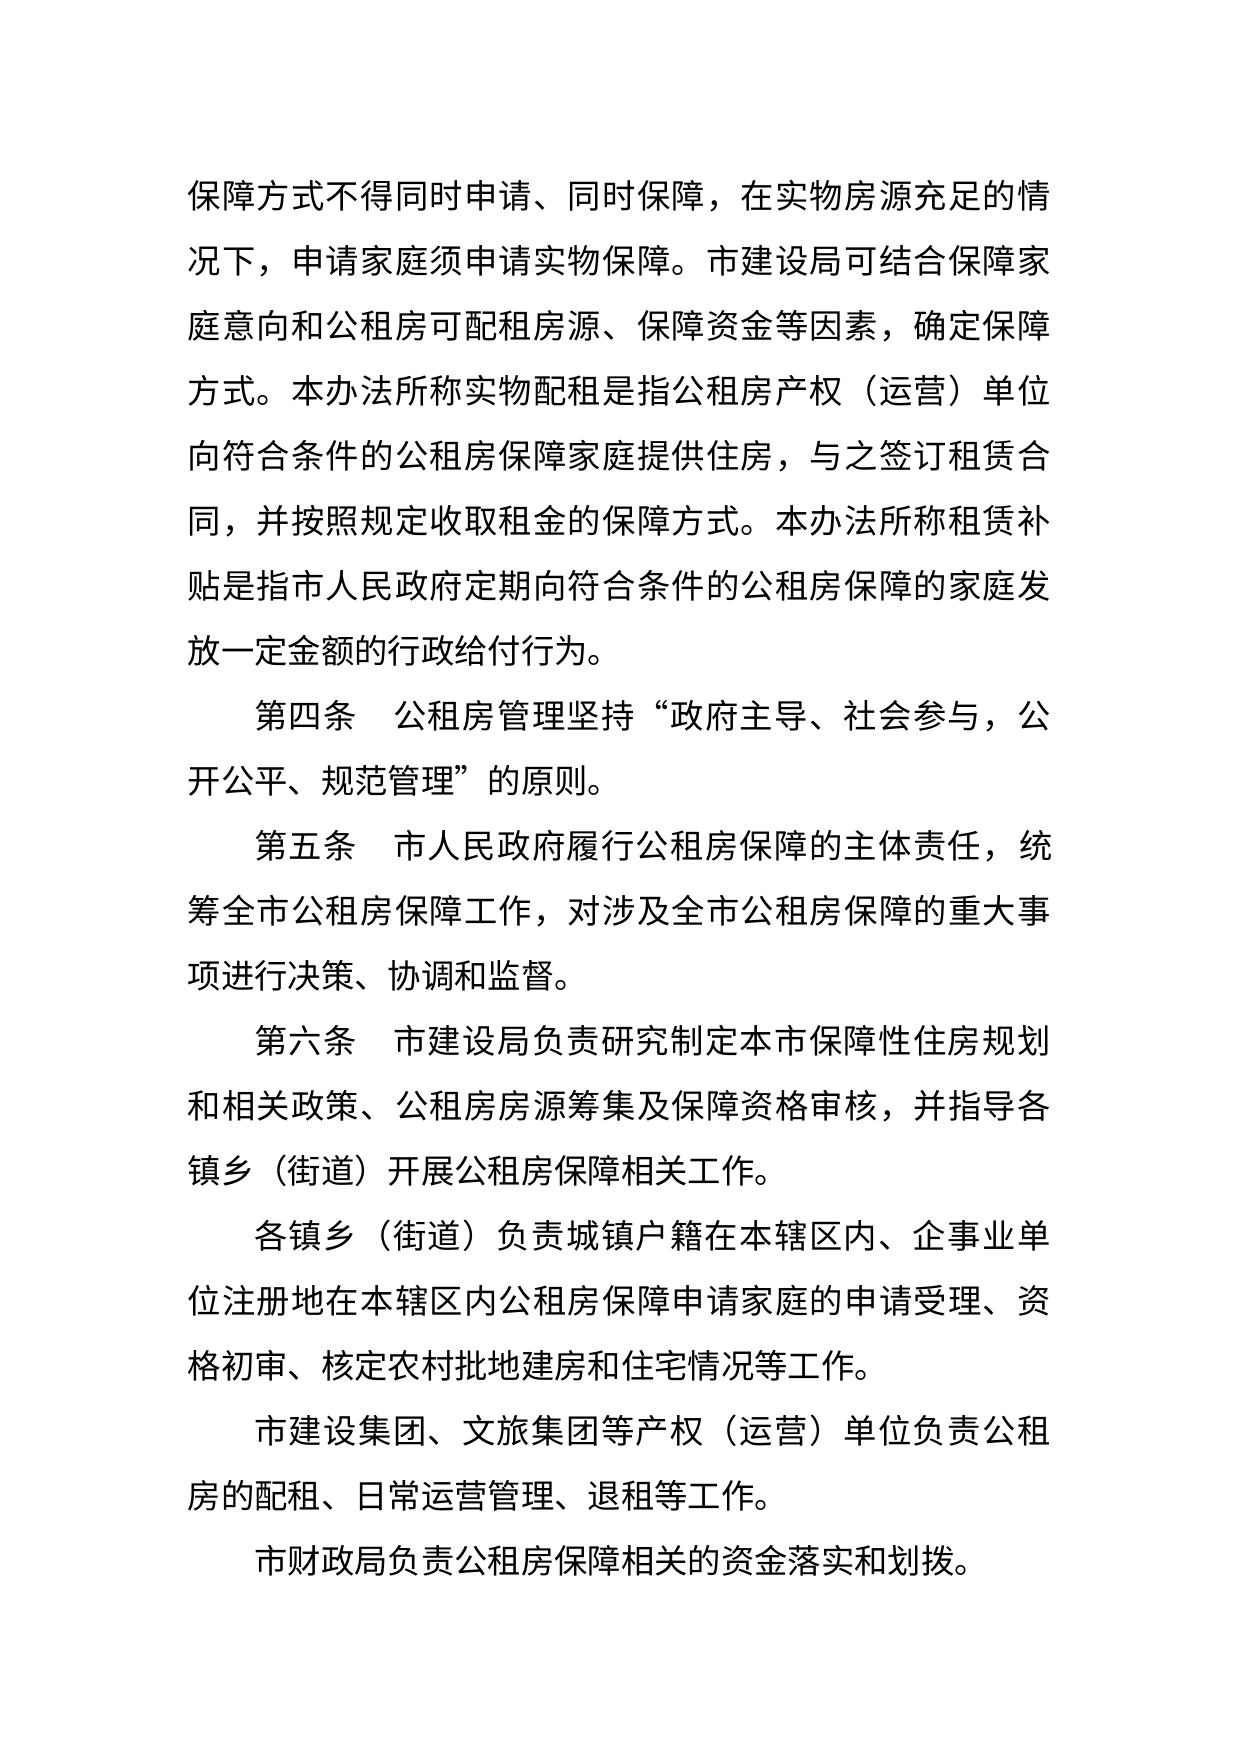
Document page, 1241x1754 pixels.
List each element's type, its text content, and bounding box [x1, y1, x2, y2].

text 各镇乡（街道）负责城镇户籍在本辖区内、企事业单位注册地在本辖区内公租房保障申请家庭的申请受理、资格初审、核定农村批地建房和住宅情况等工作。 [187, 1202, 1053, 1397]
text 第六条 市建设局负责研究制定本市保障性住房规划和相关政策、公租房房源筹集及保障资格审核，并指导各镇乡（街道）开展公租房保障相关工作。 [187, 1007, 1053, 1202]
text 第四条 公租房管理坚持“政府主导、社会参与，公开公平、规范管理”的原则。 [187, 682, 1053, 812]
text 第五条 市人民政府履行公租房保障的主体责任，统筹全市公租房保障工作，对涉及全市公租房保障的重大事项进行决策、协调和监督。 [187, 812, 1053, 1007]
text 市财政局负责公租房保障相关的资金落实和划拨。 [187, 1527, 1053, 1592]
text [187, 162, 1053, 682]
text 市建设集团、文旅集团等产权（运营）单位负责公租房的配租、日常运营管理、退租等工作。 [187, 1397, 1053, 1527]
